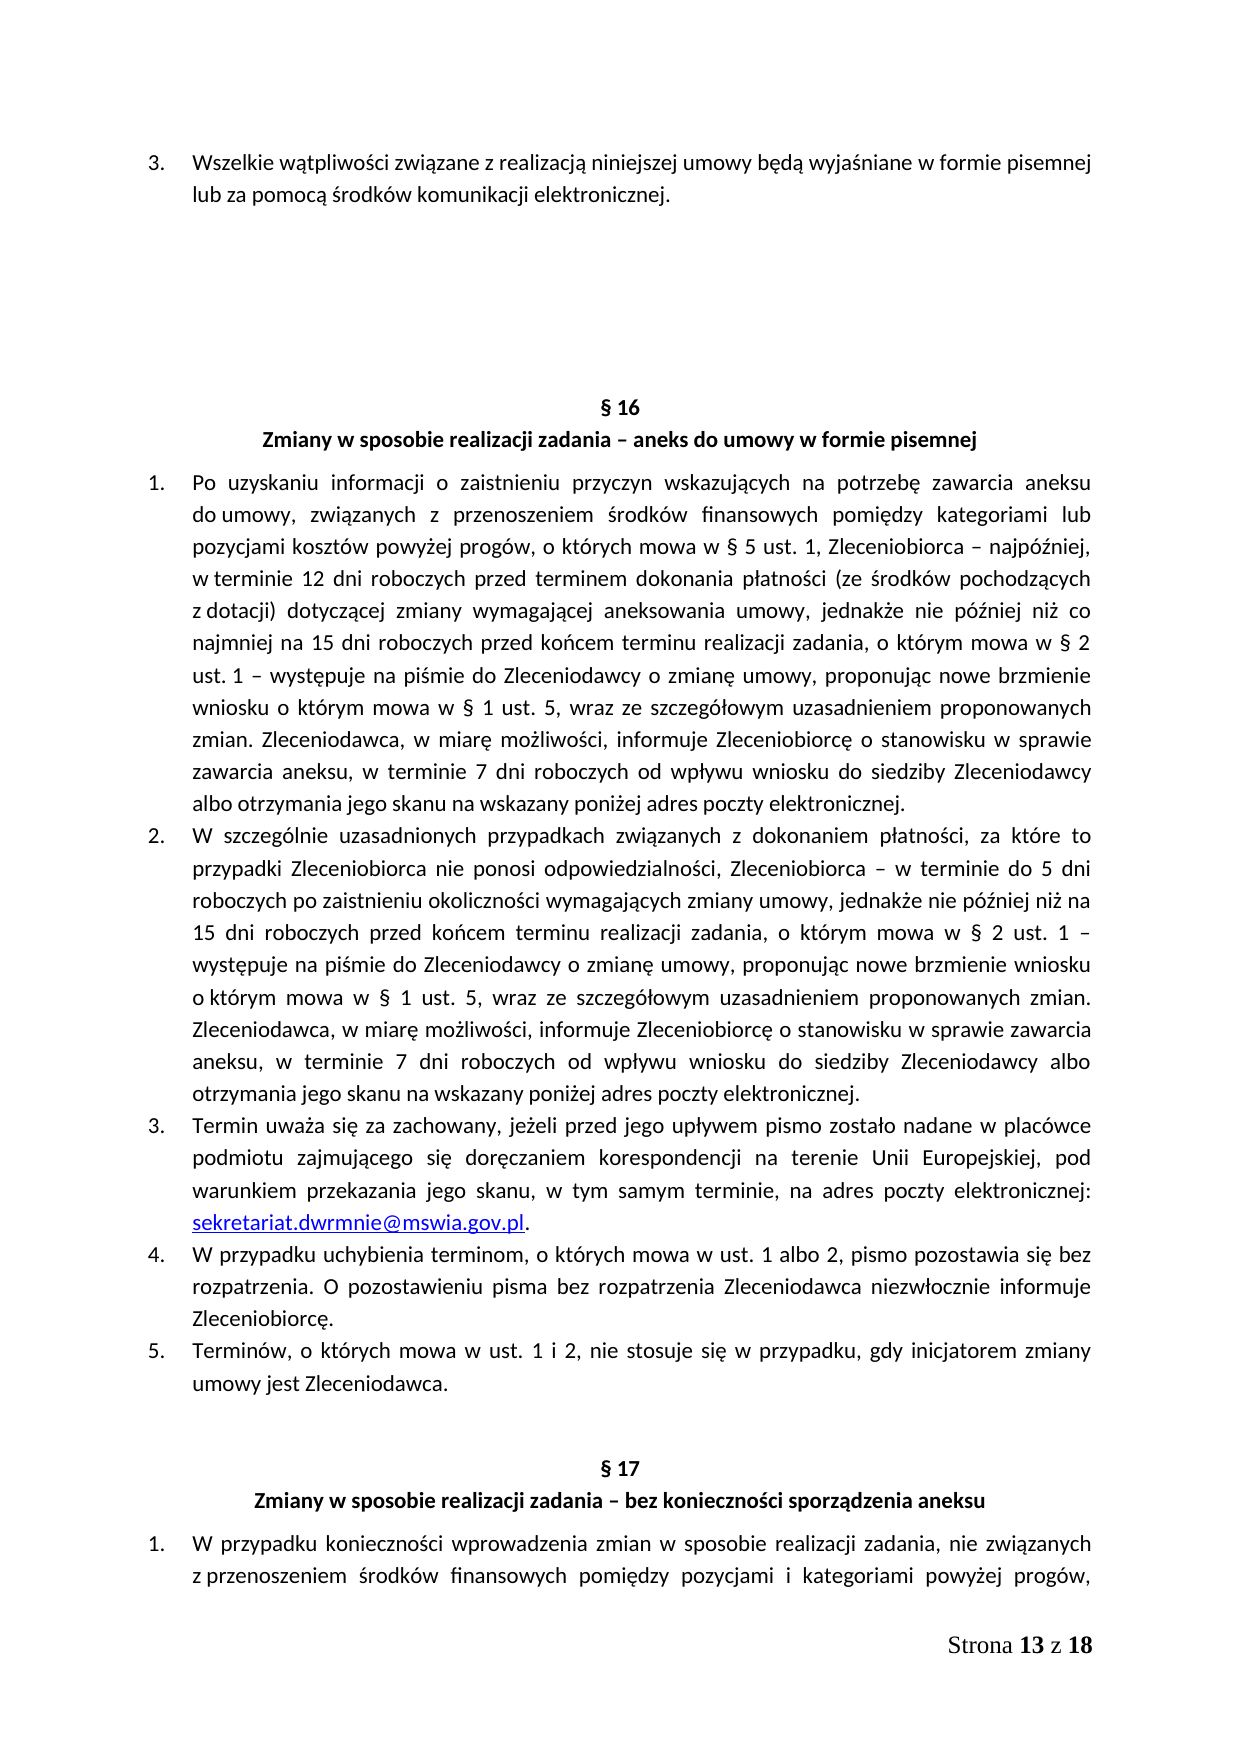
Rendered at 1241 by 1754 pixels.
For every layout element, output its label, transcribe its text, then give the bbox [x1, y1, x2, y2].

list W przypadku uchybienia terminom, o których mowa w ust. 1 albo 2, pismo pozostawia się bez rozpatrzenia. O pozostawieniu pisma bez rozpatrzenia Zleceniodawca niezwłocznie informuje Zleceniobiorcę. [148, 1240, 1093, 1332]
text § 17 [148, 1454, 1093, 1482]
list Wszelkie wątpliwości związane z realizacją niniejszej umowy będą wyjaśniane w formie pisemnej lub za pomocą środków komunikacji elektronicznej. [148, 148, 1093, 208]
list Terminów, o których mowa w ust. 1 i 2, nie stosuje się w przypadku, gdy inicjatorem zmiany umowy jest Zleceniodawca. [148, 1337, 1093, 1397]
list W szczególnie uzasadnionych przypadkach związanych z dokonaniem płatności, za które to przypadki Zleceniobiorca nie ponosi odpowiedzialności, Zleceniobiorca – w terminie do 5 dni roboczych po zaistnieniu okoliczności wymagających zmiany umowy, jednakże nie później niż na 15 dni roboczych przed końcem terminu realizacji zadania, o którym mowa w § 2 ust. 1 – występuje na piśmie do Zleceniodawcy o zmianę umowy, proponując nowe brzmienie wniosku o którym mowa w § 1 ust. 5, wraz ze szczegółowym uzasadnieniem proponowanych zmian. Zleceniodawca, w miarę możliwości, informuje Zleceniobiorcę o stanowisku w sprawie zawarcia aneksu, w terminie 7 dni roboczych od wpływu wniosku do siedziby Zleceniodawcy albo otrzymania jego skanu na wskazany poniżej adres poczty elektronicznej. [148, 822, 1093, 1107]
list Termin uważa się za zachowany, jeżeli przed jego upływem pismo zostało nadane w placówce podmiotu zajmującego się doręczaniem korespondencji na terenie Unii Europejskiej, pod warunkiem przekazania jego skanu, w tym samym terminie, na adres poczty elektronicznej: sekretariat.dwrmnie@mswia.gov.pl. [148, 1111, 1093, 1236]
text § 16 [148, 393, 1093, 421]
text Zmiany w sposobie realizacji zadania – bez konieczności sporządzenia aneksu [148, 1486, 1093, 1514]
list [148, 1529, 1093, 1589]
list Po uzyskaniu informacji o zaistnieniu przyczyn wskazujących na potrzebę zawarcia aneksu do umowy, związanych z przenoszeniem środków finansowych pomiędzy kategoriami lub pozycjami kosztów powyżej progów, o których mowa w § 5 ust. 1, Zleceniobiorca – najpóźniej, w terminie 12 dni roboczych przed terminem dokonania płatności (ze środków pochodzących z dotacji) dotyczącej zmiany wymagającej aneksowania umowy, jednakże nie później niż co najmniej na 15 dni roboczych przed końcem terminu realizacji zadania, o którym mowa w § 2 ust. 1 – występuje na piśmie do Zleceniodawcy o zmianę umowy, proponując nowe brzmienie wniosku o którym mowa w § 1 ust. 5, wraz ze szczegółowym uzasadnieniem proponowanych zmian. Zleceniodawca, w miarę możliwości, informuje Zleceniobiorcę o stanowisku w sprawie zawarcia aneksu, w terminie 7 dni roboczych od wpływu wniosku do siedziby Zleceniodawcy albo otrzymania jego skanu na wskazany poniżej adres poczty elektronicznej. [148, 468, 1093, 817]
text Zmiany w sposobie realizacji zadania – aneks do umowy w formie pisemnej [148, 425, 1093, 453]
